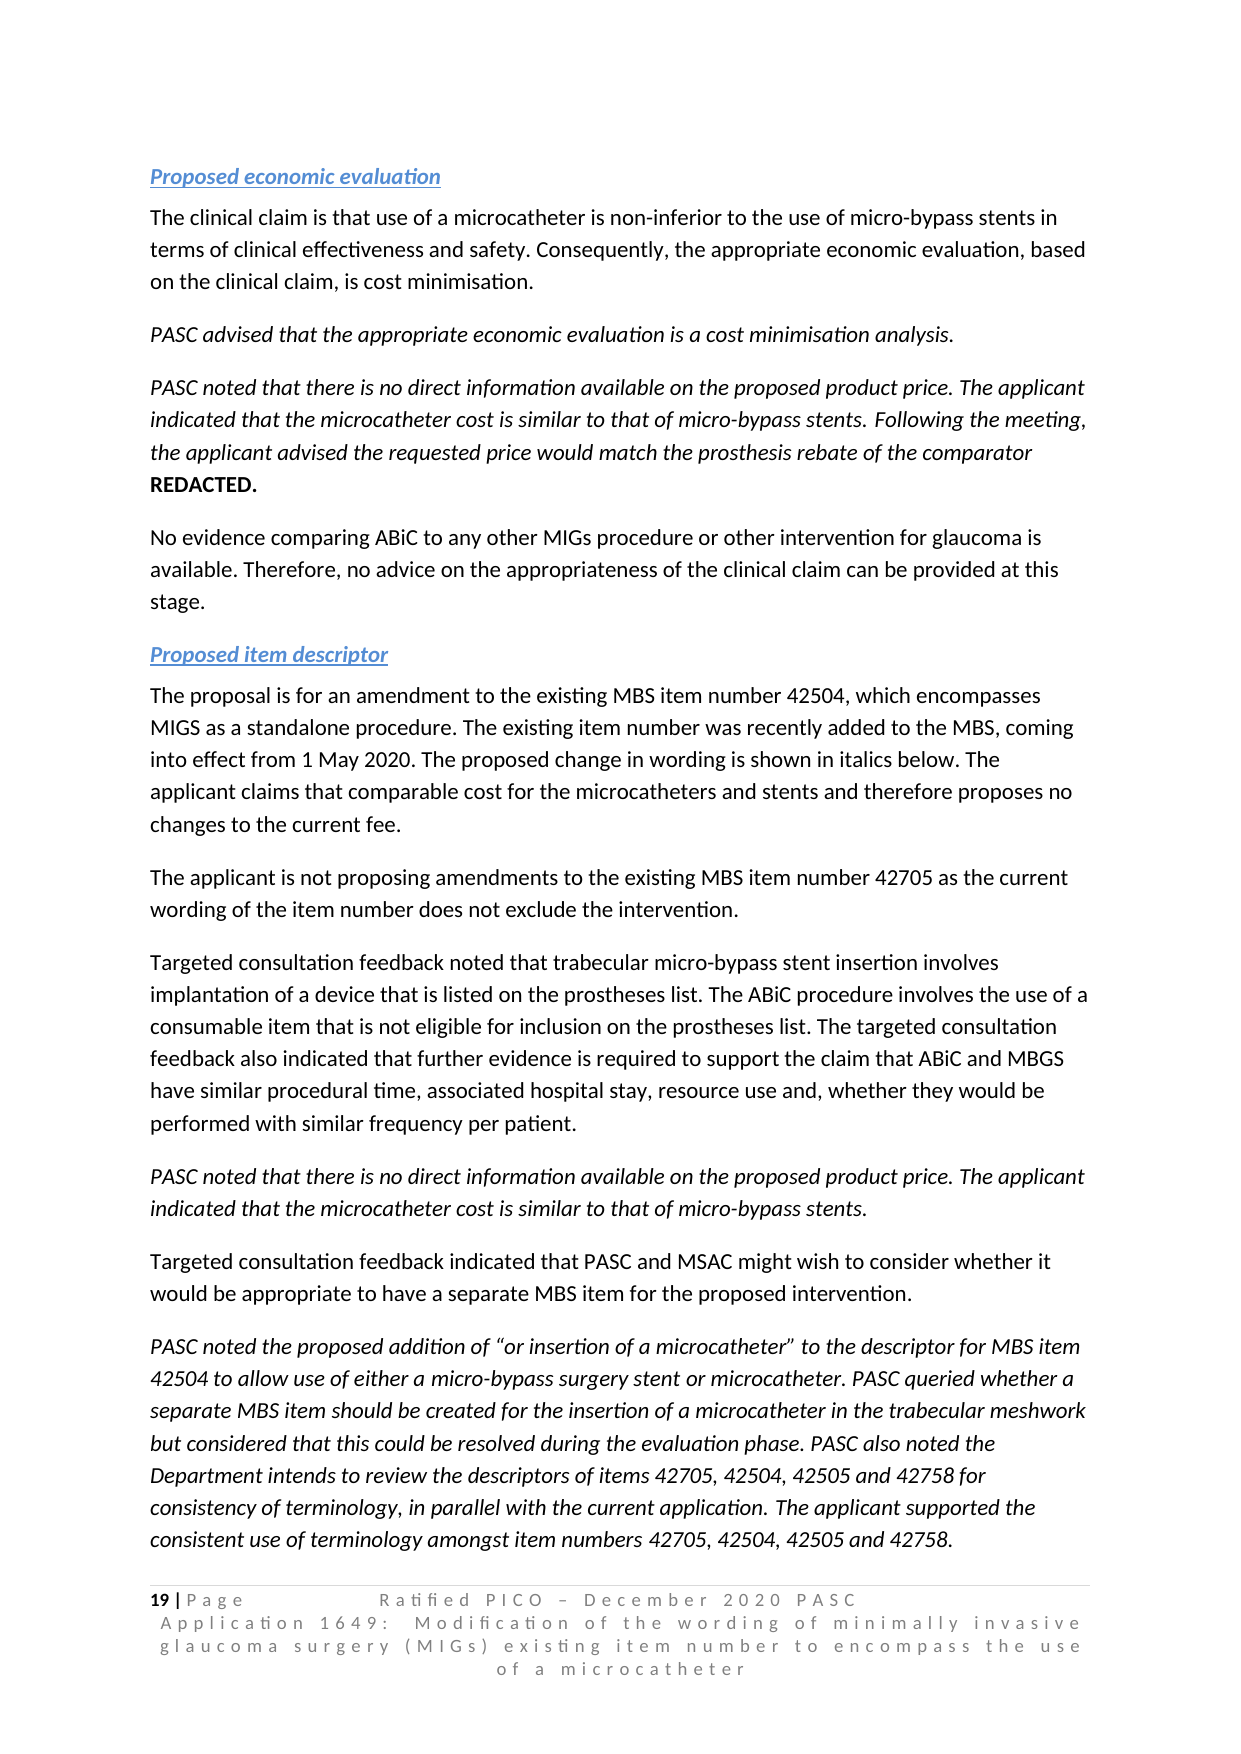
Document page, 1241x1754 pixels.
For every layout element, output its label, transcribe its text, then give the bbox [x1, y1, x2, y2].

text The clinical claim is that use of a microcatheter is non-inferior to the use of micro-bypass stents in terms of clinical effectiveness and safety. Consequently, the appropriate economic evaluation, based on the clinical claim, is cost minimisation. [150, 203, 1090, 295]
text PASC noted the proposed addition of “or insertion of a microcatheter” to the descriptor for MBS item 42504 to allow use of either a micro-bypass surgery stent or microcatheter. PASC queried whether a separate MBS item should be created for the insertion of a microcatheter in the trabecular meshwork but considered that this could be resolved during the evaluation phase. PASC also noted the Department intends to review the descriptors of items 42705, 42504, 42505 and 42758 for consistency of terminology, in parallel with the current application. The applicant supported the consistent use of terminology amongst item numbers 42705, 42504, 42505 and 42758. [150, 1332, 1090, 1553]
text Targeted consultation feedback indicated that PASC and MSAC might wish to consider whether it would be appropriate to have a separate MBS item for the proposed intervention. [150, 1247, 1090, 1307]
text PASC noted that there is no direct information available on the proposed product price. The applicant indicated that the microcatheter cost is similar to that of micro-bypass stents. Following the meeting, the applicant advised the requested price would match the prosthesis rebate of the comparator REDACTED. [150, 373, 1090, 498]
text The proposal is for an amendment to the existing MBS item number 42504, which encompasses MIGS as a standalone procedure. The existing item number was recently added to the MBS, coming into effect from 1 May 2020. The proposed change in wording is shown in italics below. The applicant claims that comparable cost for the microcatheters and stents and therefore proposes no changes to the current fee. [150, 681, 1090, 838]
subtitle Proposed item descriptor [150, 640, 1090, 668]
subtitle Proposed economic evaluation [150, 162, 1090, 191]
text The applicant is not proposing amendments to the existing MBS item number 42705 as the current wording of the item number does not exclude the intervention. [150, 863, 1090, 923]
text PASC advised that the appropriate economic evaluation is a cost minimisation analysis. [150, 320, 1090, 348]
text PASC noted that there is no direct information available on the proposed product price. The applicant indicated that the microcatheter cost is similar to that of micro-bypass stents. [150, 1162, 1090, 1222]
text Targeted consultation feedback noted that trabecular micro-bypass stent insertion involves implantation of a device that is listed on the prostheses list. The ABiC procedure involves the use of a consumable item that is not eligible for inclusion on the prostheses list. The targeted consultation feedback also indicated that further evidence is required to support the claim that ABiC and MBGS have similar procedural time, associated hospital stay, resource use and, whether they would be performed with similar frequency per patient. [150, 948, 1090, 1137]
text No evidence comparing ABiC to any other MIGs procedure or other intervention for glaucoma is available. Therefore, no advice on the appropriateness of the clinical claim can be provided at this stage. [150, 523, 1090, 615]
